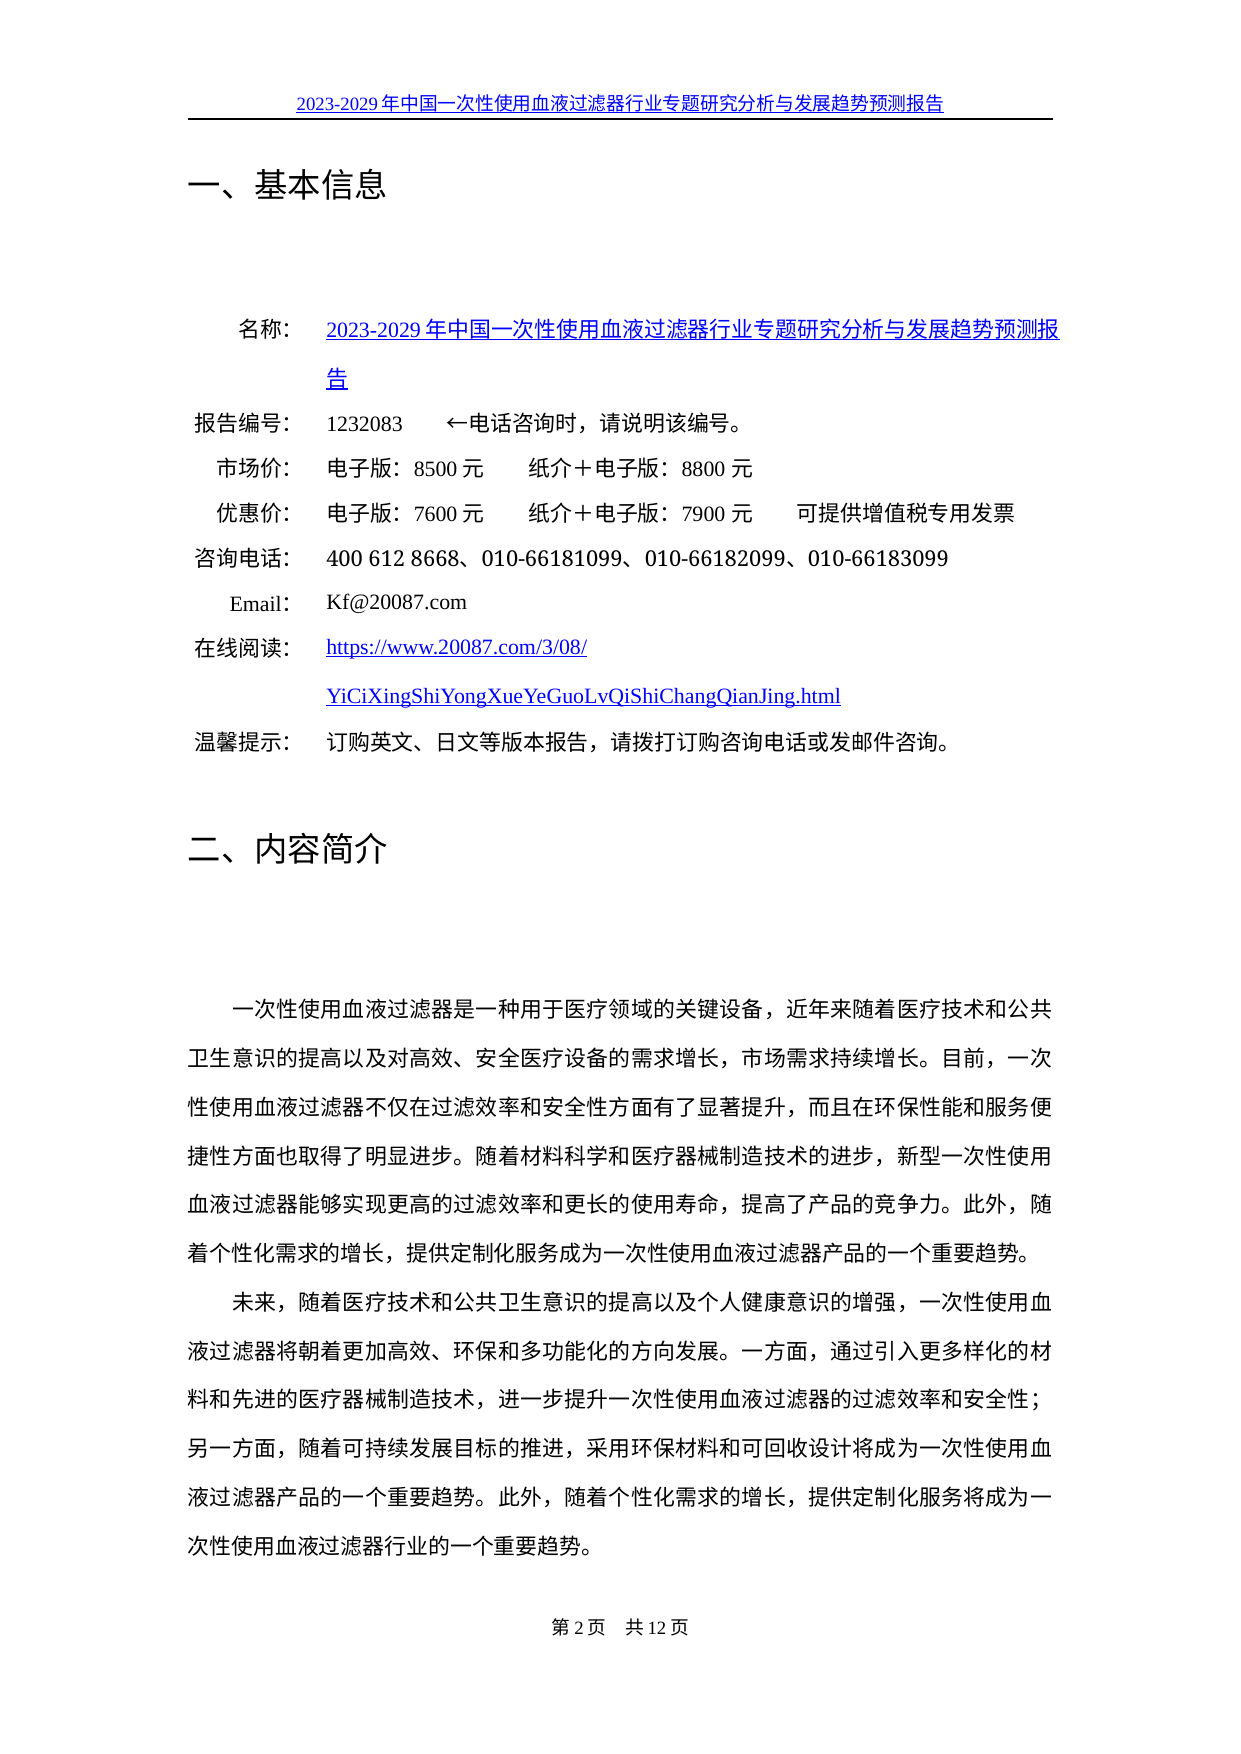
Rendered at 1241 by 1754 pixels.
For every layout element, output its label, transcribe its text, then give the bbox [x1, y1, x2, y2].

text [187, 992, 1053, 1561]
table_cell 市场价： [167, 450, 315, 495]
table_cell 报告编号： [167, 405, 315, 450]
table_cell 订购英文、日文等版本报告，请拨打订购咨询电话或发邮件咨询。 [315, 724, 1073, 769]
table_cell Kf@20087.com [315, 585, 1073, 630]
table_cell 1232083 ←电话咨询时，请说明该编号。 [315, 405, 1073, 450]
table_cell [315, 630, 1073, 724]
table_header 2023-2029年中国一次性使用血液过滤器行业专题研究分析与发展趋势预测报告 [315, 312, 1073, 405]
title 二、内容简介 [187, 814, 1053, 879]
table_cell 咨询电话： [167, 540, 315, 585]
table_cell 在线阅读： [167, 630, 315, 724]
table_cell Email： [167, 585, 315, 630]
table_cell 电子版：8500 元 纸介＋电子版：8800 元 [315, 450, 1073, 495]
table_cell 温馨提示： [167, 724, 315, 769]
table_cell 400 612 8668、010-66181099、010-66182099、010-66183099 [315, 540, 1073, 585]
table_cell 电子版：7600 元 纸介＋电子版：7900 元 可提供增值税专用发票 [315, 495, 1073, 540]
table_cell 优惠价： [167, 495, 315, 540]
title 一、基本信息 [187, 150, 1053, 215]
table_header 名称： [167, 312, 315, 405]
